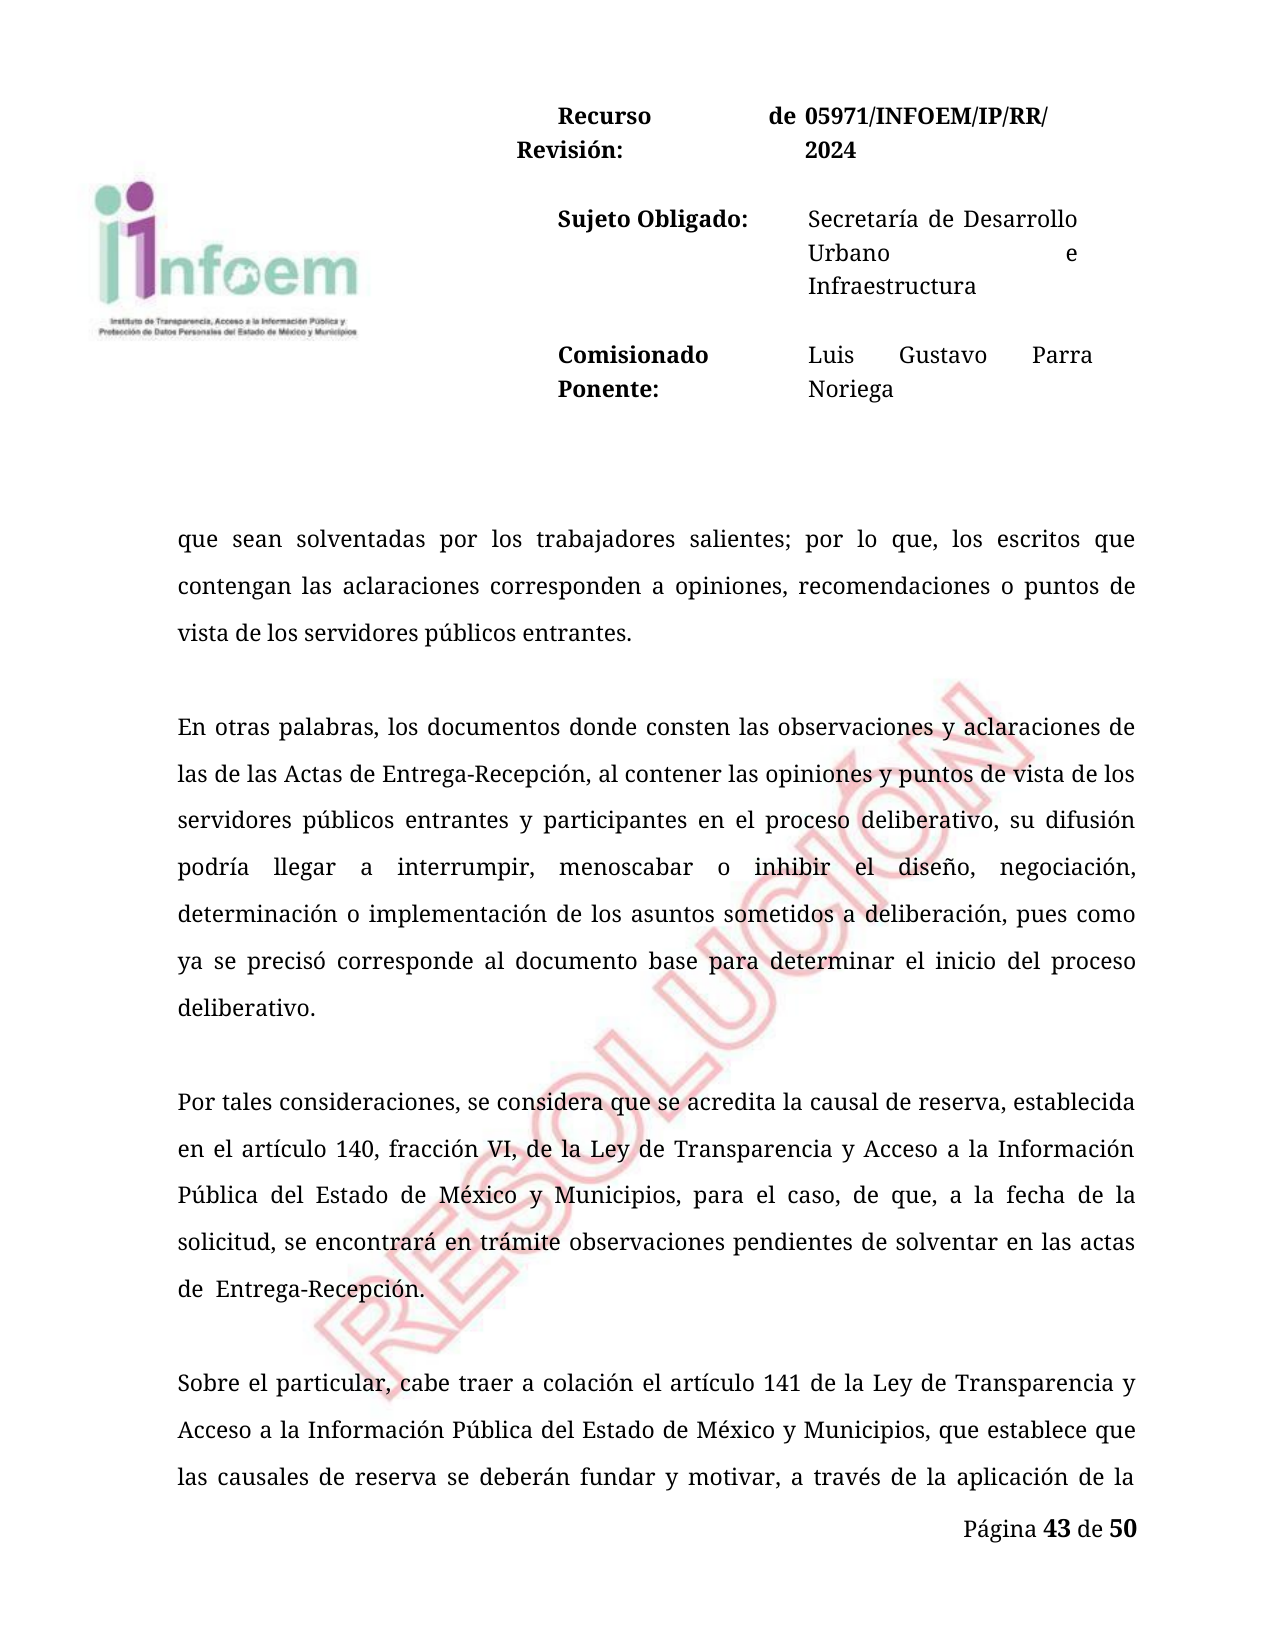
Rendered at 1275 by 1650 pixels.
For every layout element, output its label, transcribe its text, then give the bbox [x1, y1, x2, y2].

text Conforme a lo anterior y en atención al procedimiento de verificación multicitado, se logra vislumbrar que las Actas, corresponden a un insumo informativo y de apoyo, para iniciar el procedimiento referido, pues el servidor público entrante revisará la Entrega-Recepción y documentos anexos, para localizar observaciones, con el fin de que sean solventadas por los trabajadores salientes; por lo que, los escritos que contengan las aclaraciones corresponden a opiniones, recomendaciones o puntos de vista de los servidores públicos entrantes. [177, 523, 1137, 648]
picture [922, 116, 930, 123]
text Sobre el particular, cabe traer a colación el artículo 141 de la Ley de Transparencia y Acceso a la Información Pública del Estado de México y Municipios, que establece que las causales de reserva se deberán fundar y motivar, a través de la aplicación de la prueba de daño establecida en el artículo 129 de dicho ordenamiento, que se debe justificar de la siguiente manera: [177, 1367, 1137, 1492]
picture [0, 116, 1275, 1650]
text En otras palabras, los documentos donde consten las observaciones y aclaraciones de las de las Actas de Entrega-Recepción, al contener las opiniones y puntos de vista de los servidores públicos entrantes y participantes en el proceso deliberativo, su difusión podría llegar a interrumpir, menoscabar o inhibir el diseño, negociación, determinación o implementación de los asuntos sometidos a deliberación, pues como ya se precisó corresponde al documento base para determinar el inicio del proceso deliberativo. [177, 711, 1137, 1023]
text Por tales consideraciones, se considera que se acredita la causal de reserva, establecida en el artículo 140, fracción VI, de la Ley de Transparencia y Acceso a la Información Pública del Estado de México y Municipios, para el caso, de que, a la fecha de la solicitud, se encontrará en trámite observaciones pendientes de solventar en las actas de Entrega-Recepción. [177, 1086, 1137, 1304]
